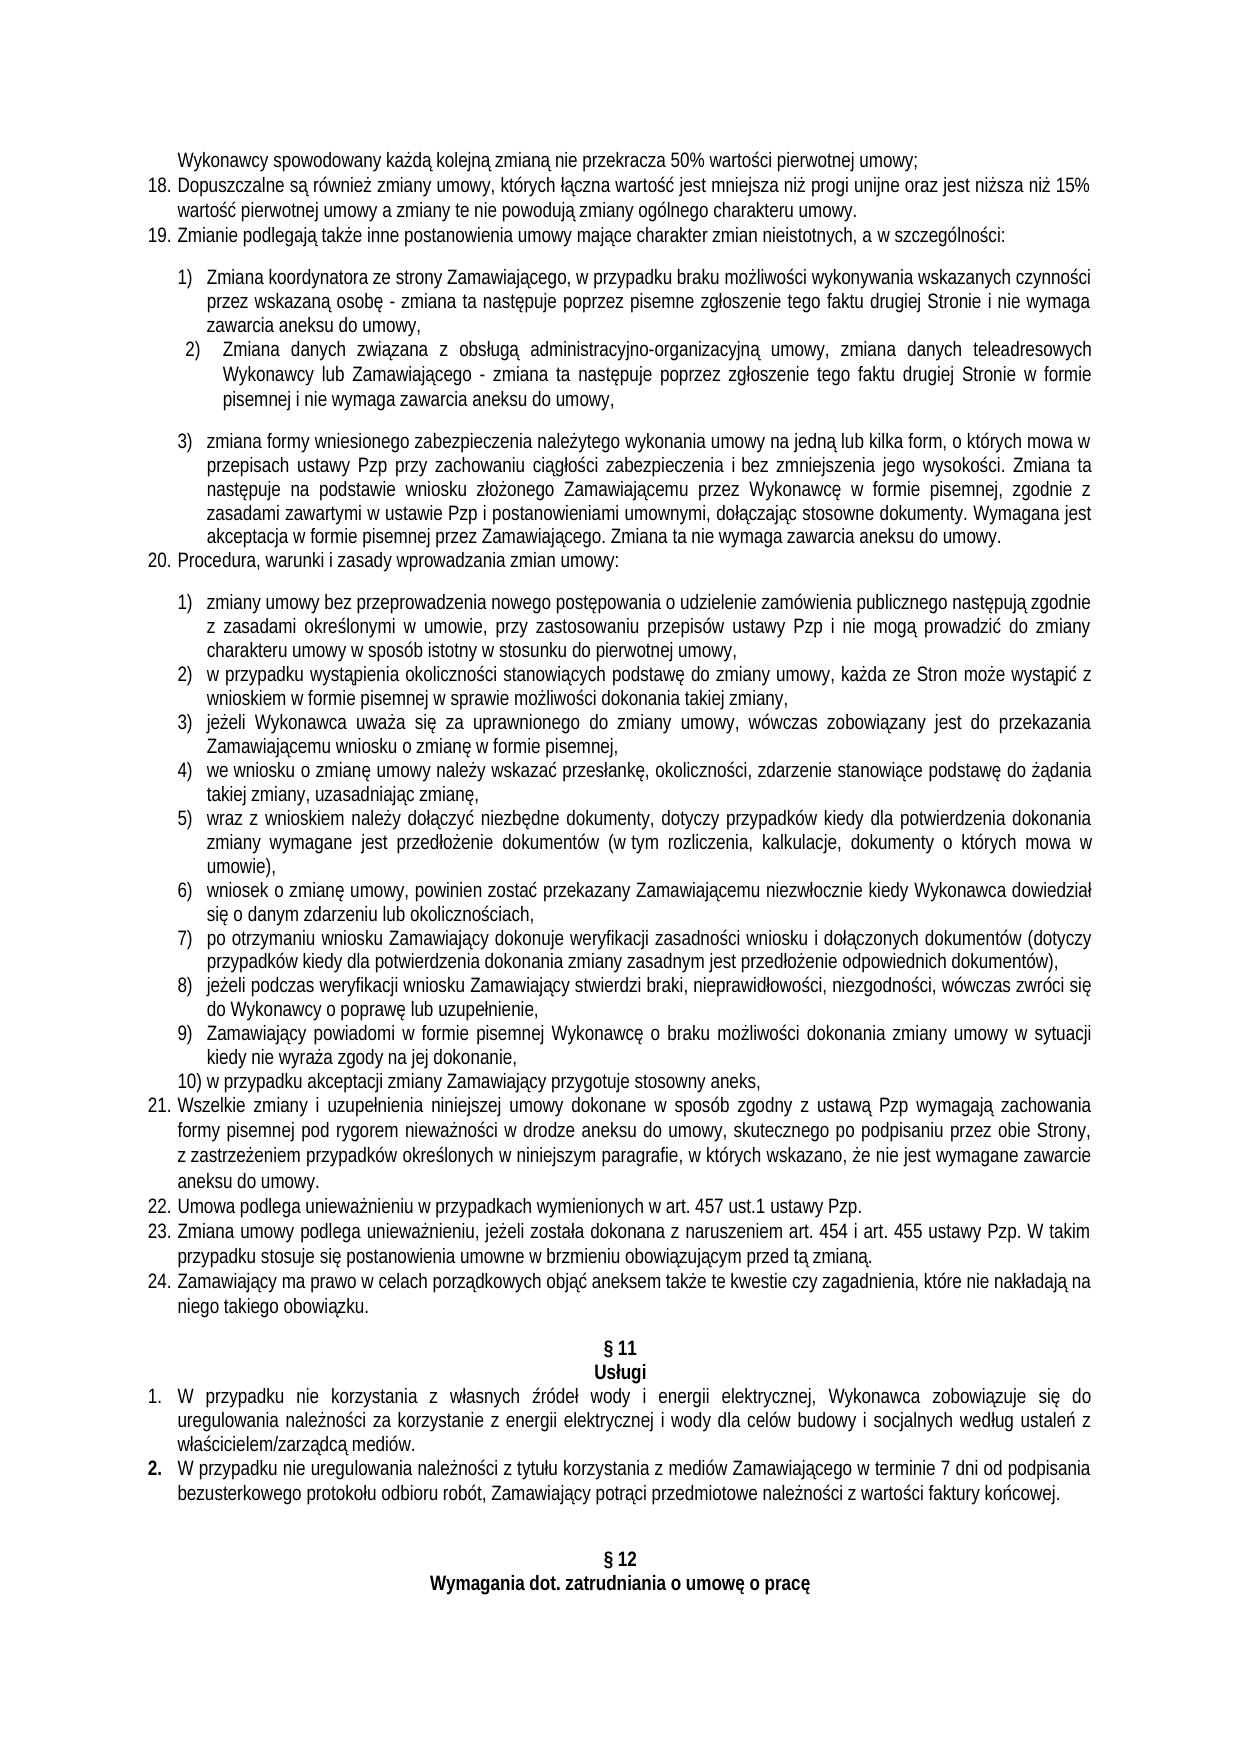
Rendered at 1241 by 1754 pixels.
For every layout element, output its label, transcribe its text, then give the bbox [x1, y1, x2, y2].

list wraz z wnioskiem należy dołączyć niezbędne dokumenty, dotyczy przypadków kiedy dla potwierdzenia dokonania zmiany wymagane jest przedłożenie dokumentów (w tym rozliczenia, kalkulacje, dokumenty o których mowa w umowie), [177, 806, 1093, 878]
text Wymagania dot. zatrudniania o umowę o pracę [148, 1570, 1093, 1594]
list Zmiana koordynatora ze strony Zamawiającego, w przypadku braku możliwości wykonywania wskazanych czynności przez wskazaną osobę - zmiana ta następuje poprzez pisemne zgłoszenie tego faktu drugiej Stronie i nie wymaga zawarcia aneksu do umowy, [177, 265, 1093, 337]
list jeżeli Wykonawca uważa się za uprawnionego do zmiany umowy, wówczas zobowiązany jest do przekazania Zamawiającemu wniosku o zmianę w formie pisemnej, [177, 710, 1093, 758]
list Procedura, warunki i zasady wprowadzania zmian umowy: [148, 548, 1093, 572]
list Umowa podlega unieważnieniu w przypadkach wymienionych w art. 457 ust.1 ustawy Pzp. [148, 1194, 1093, 1218]
list Zmiana umowy podlega unieważnieniu, jeżeli została dokonana z naruszeniem art. 454 i art. 455 ustawy Pzp. W takim przypadku stosuje się postanowienia umowne w brzmieniu obowiązującym przed tą zmianą. [148, 1219, 1093, 1268]
list Dopuszczalne są również zmiany umowy, których łączna wartość jest mniejsza niż progi unijne oraz jest niższa niż 15% wartość pierwotnej umowy a zmiany te nie powodują zmiany ogólnego charakteru umowy. [148, 173, 1093, 222]
list jeżeli podczas weryfikacji wniosku Zamawiający stwierdzi braki, nieprawidłowości, niezgodności, wówczas zwróci się do Wykonawcy o poprawę lub uzupełnienie, [177, 973, 1093, 1021]
list w przypadku wystąpienia okoliczności stanowiących podstawę do zmiany umowy, każda ze Stron może wystąpić z wnioskiem w formie pisemnej w sprawie możliwości dokonania takiej zmiany, [177, 662, 1093, 710]
text § 12 [148, 1546, 1093, 1570]
list we wniosku o zmianę umowy należy wskazać przesłankę, okoliczności, zdarzenie stanowiące podstawę do żądania takiej zmiany, uzasadniając zmianę, [177, 758, 1093, 806]
list po otrzymaniu wniosku Zamawiający dokonuje weryfikacji zasadności wniosku i dołączonych dokumentów (dotyczy przypadków kiedy dla potwierdzenia dokonania zmiany zasadnym jest przedłożenie odpowiednich dokumentów), [177, 926, 1093, 973]
list Wszelkie zmiany i uzupełnienia niniejszej umowy dokonane w sposób zgodny z ustawą Pzp wymagają zachowania formy pisemnej pod rygorem nieważności w drodze aneksu do umowy, skutecznego po podpisaniu przez obie Strony, z zastrzeżeniem przypadków określonych w niniejszym paragrafie, w których wskazano, że nie jest wymagane zawarcie aneksu do umowy. [148, 1093, 1093, 1192]
list Zamawiający ma prawo w celach porządkowych objąć aneksem także te kwestie czy zagadnienia, które nie nakładają na niego takiego obowiązku. [148, 1269, 1093, 1318]
list zmiana formy wniesionego zabezpieczenia należytego wykonania umowy na jedną lub kilka form, o których mowa w przepisach ustawy Pzp przy zachowaniu ciągłości zabezpieczenia i bez zmniejszenia jego wysokości. Zmiana ta następuje na podstawie wniosku złożonego Zamawiającemu przez Wykonawcę w formie pisemnej, zgodnie z zasadami zawartymi w ustawie Pzp i postanowieniami umownymi, dołączając stosowne dokumenty. Wymagana jest akceptacja w formie pisemnej przez Zamawiającego. Zmiana ta nie wymaga zawarcia aneksu do umowy. [177, 428, 1093, 548]
list wniosek o zmianę umowy, powinien zostać przekazany Zamawiającemu niezwłocznie kiedy Wykonawca dowiedział się o danym zdarzeniu lub okolicznościach, [177, 878, 1093, 926]
list Zmiana danych związana z obsługą administracyjno-organizacyjną umowy, zmiana danych teleadresowych Wykonawcy lub Zamawiającego - zmiana ta następuje poprzez zgłoszenie tego faktu drugiej Stronie w formie pisemnej i nie wymaga zawarcia aneksu do umowy, [185, 337, 1093, 411]
list zmiany umowy bez przeprowadzenia nowego postępowania o udzielenie zamówienia publicznego następują zgodnie z zasadami określonymi w umowie, przy zastosowaniu przepisów ustawy Pzp i nie mogą prowadzić do zmiany charakteru umowy w sposób istotny w stosunku do pierwotnej umowy, [177, 590, 1093, 662]
text § 11 [148, 1336, 1093, 1360]
list Zmianie podlegają także inne postanowienia umowy mające charakter zmian nieistotnych, a w szczególności: [148, 223, 1093, 247]
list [148, 148, 1093, 172]
text Usługi [148, 1360, 1093, 1384]
list Zamawiający powiadomi w formie pisemnej Wykonawcę o braku możliwości dokonania zmiany umowy w sytuacji kiedy nie wyraża zgody na jej dokonanie, [177, 1021, 1093, 1069]
list w przypadku akceptacji zmiany Zamawiający przygotuje stosowny aneks, [177, 1069, 1093, 1093]
list W przypadku nie korzystania z własnych źródeł wody i energii elektrycznej, Wykonawca zobowiązuje się do uregulowania należności za korzystanie z energii elektrycznej i wody dla celów budowy i socjalnych według ustaleń z właścicielem/zarządcą mediów. [148, 1384, 1093, 1456]
list W przypadku nie uregulowania należności z tytułu korzystania z mediów Zamawiającego w terminie 7 dni od podpisania bezusterkowego protokołu odbioru robót, Zamawiający potrąci przedmiotowe należności z wartości faktury końcowej. [148, 1456, 1093, 1505]
